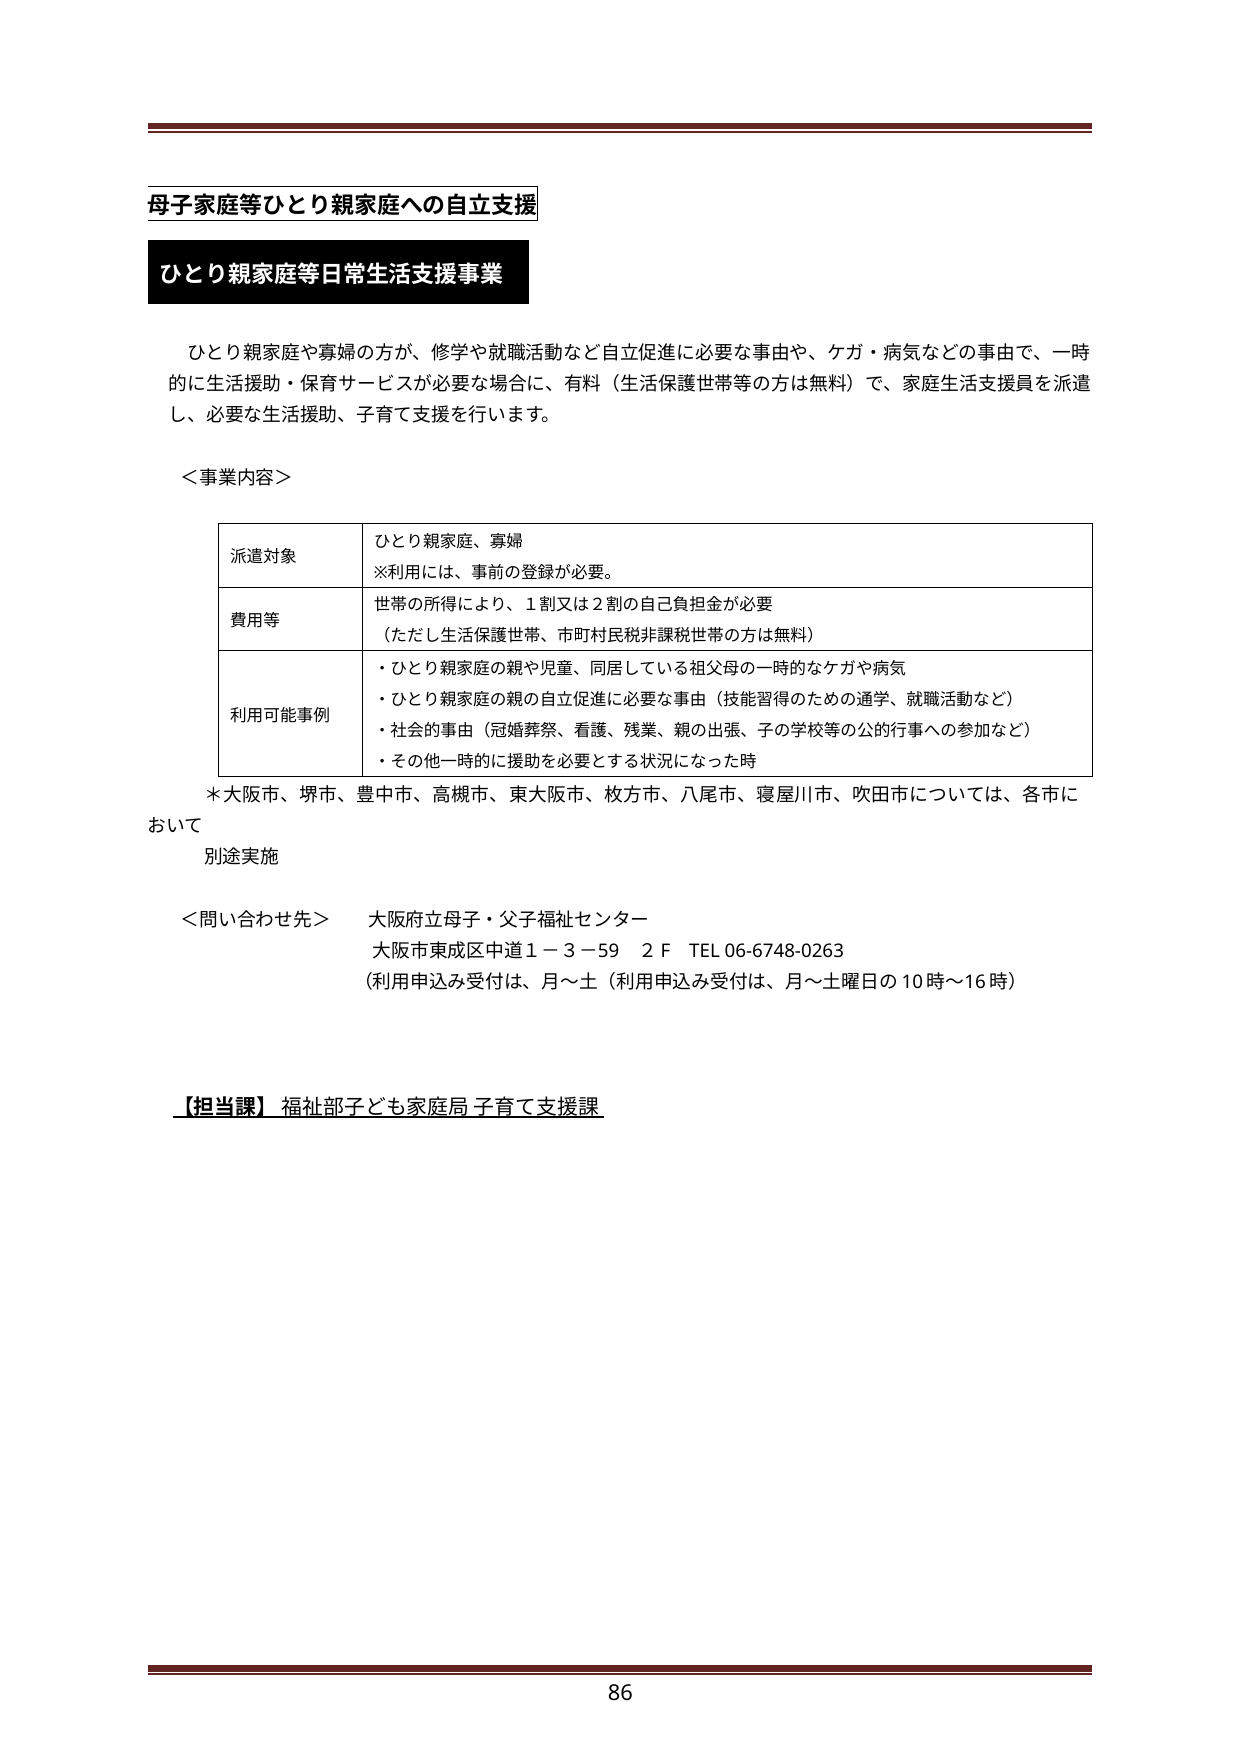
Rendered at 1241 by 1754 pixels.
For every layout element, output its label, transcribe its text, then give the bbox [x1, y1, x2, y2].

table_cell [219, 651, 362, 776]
text （利用申込み受付は、月～土（利用申込み受付は、月～土曜日の10時～16時） [148, 965, 1092, 996]
text ひとり親家庭や寡婦の方が、修学や就職活動など自立促進に必要な事由や、ケガ・病気などの事由で、一時的に生活援助・保育サービスが必要な場合に、有料（生活保護世帯等の方は無料）で、家庭生活支援員を派遣し、必要な生活援助、子育て支援を行います。 [168, 336, 1092, 429]
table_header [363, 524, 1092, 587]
text 母子家庭等ひとり親家庭への自立支援 [148, 172, 1081, 234]
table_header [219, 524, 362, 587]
text 別途実施 [148, 840, 1081, 871]
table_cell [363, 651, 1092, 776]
text 【担当課】 福祉部子ども家庭局 子育て支援課 [148, 1090, 1092, 1121]
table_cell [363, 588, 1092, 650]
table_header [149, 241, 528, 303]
text 大阪市東成区中道１－３－59 ２F TEL 06-6748-0263 [148, 933, 1092, 965]
text ＜問い合わせ先＞ 大阪府立母子・父子福祉センター [148, 902, 1092, 933]
text ＊大阪市、堺市、豊中市、高槻市、東大阪市、枚方市、八尾市、寝屋川市、吹田市については、各市において [148, 777, 1081, 840]
text ＜事業内容＞ [148, 461, 1081, 492]
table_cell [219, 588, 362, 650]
